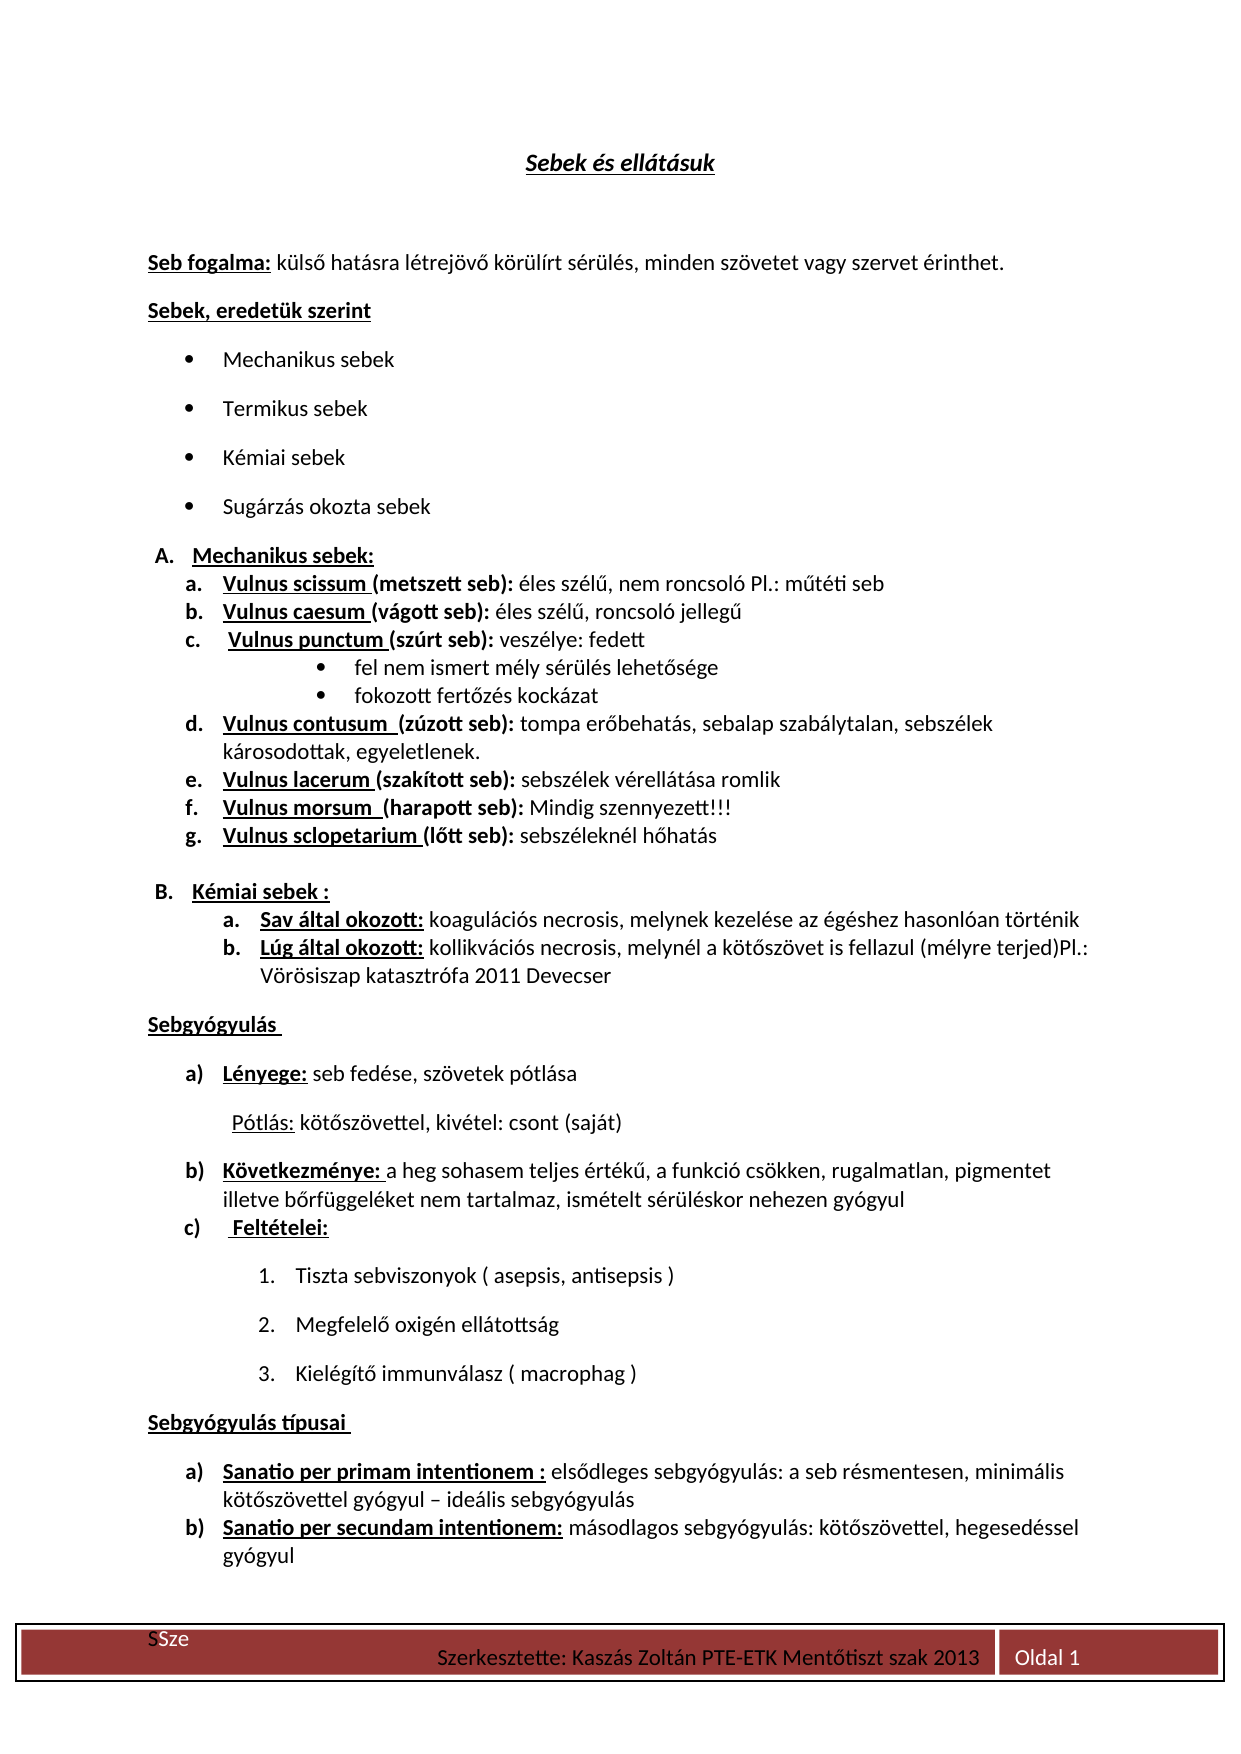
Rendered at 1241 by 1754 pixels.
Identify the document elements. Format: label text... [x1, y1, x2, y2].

list Vulnus caesum (vágott seb): éles szélű, roncsoló jellegű [185, 597, 1093, 625]
list Mechanikus sebek [185, 346, 1093, 373]
list Vulnus sclopetarium (lőtt seb): sebszéleknél hőhatás [185, 821, 1093, 849]
list Kémiai sebek [185, 443, 1093, 471]
list Kémiai sebek : [154, 877, 1093, 905]
list Következménye: a heg sohasem teljes értékű, a funkció csökken, rugalmatlan, pigmentet illetve bőrfüggeléket nem tartalmaz, ismételt sérüléskor nehezen gyógyul [185, 1157, 1093, 1213]
text Seb fogalma: külső hatásra létrejövő körülírt sérülés, minden szövetet vagy szervet érinthet. [148, 248, 1093, 276]
list Megfelelő oxigén ellátottság [258, 1310, 1093, 1338]
list Mechanikus sebek: [154, 541, 1093, 569]
text Sebgyógyulás [148, 1010, 1093, 1038]
list Termikus sebek [185, 394, 1093, 422]
list Tiszta sebviszonyok ( asepsis, antisepsis ) [258, 1262, 1093, 1289]
list Vulnus morsum (harapott seb): Mindig szennyezett!!! [185, 793, 1093, 821]
list Vulnus punctum (szúrt seb): veszélye: fedett [185, 625, 1093, 653]
text Pótlás: kötőszövettel, kivétel: csont (saját) [148, 1108, 1093, 1136]
list Lényege: seb fedése, szövetek pótlása [185, 1059, 1093, 1087]
list Kielégítő immunválasz ( macrophag ) [258, 1359, 1093, 1387]
list Vulnus contusum (zúzott seb): tompa erőbehatás, sebalap szabálytalan, sebszélek károsodottak, egyeletlenek. [185, 709, 1093, 765]
text Sebek és ellátásuk [148, 148, 1093, 178]
list Feltételei: [184, 1213, 1093, 1241]
text Sebek, eredetük szerint [148, 297, 1093, 325]
list Sanatio per primam intentionem : elsődleges sebgyógyulás: a seb résmentesen, minimális kötőszövettel gyógyul – ideális sebgyógyulás [185, 1457, 1093, 1513]
list fel nem ismert mély sérülés lehetősége [317, 653, 1093, 681]
list Lúg által okozott: kollikvációs necrosis, melynél a kötőszövet is fellazul (mélyre terjed)Pl.: Vörösiszap katasztrófa 2011 Devecser [223, 933, 1093, 989]
list Sanatio per secundam intentionem: másodlagos sebgyógyulás: kötőszövettel, hegesedéssel gyógyul [185, 1513, 1093, 1569]
list fokozott fertőzés kockázat [317, 681, 1093, 709]
list Vulnus scissum (metszett seb): éles szélű, nem roncsoló Pl.: műtéti seb [185, 569, 1093, 597]
text Sebgyógyulás típusai [148, 1408, 1093, 1436]
list Sugárzás okozta sebek [185, 492, 1093, 520]
list Vulnus lacerum (szakított seb): sebszélek vérellátása romlik [185, 765, 1093, 793]
list Sav által okozott: koagulációs necrosis, melynek kezelése az égéshez hasonlóan történik [223, 905, 1093, 933]
